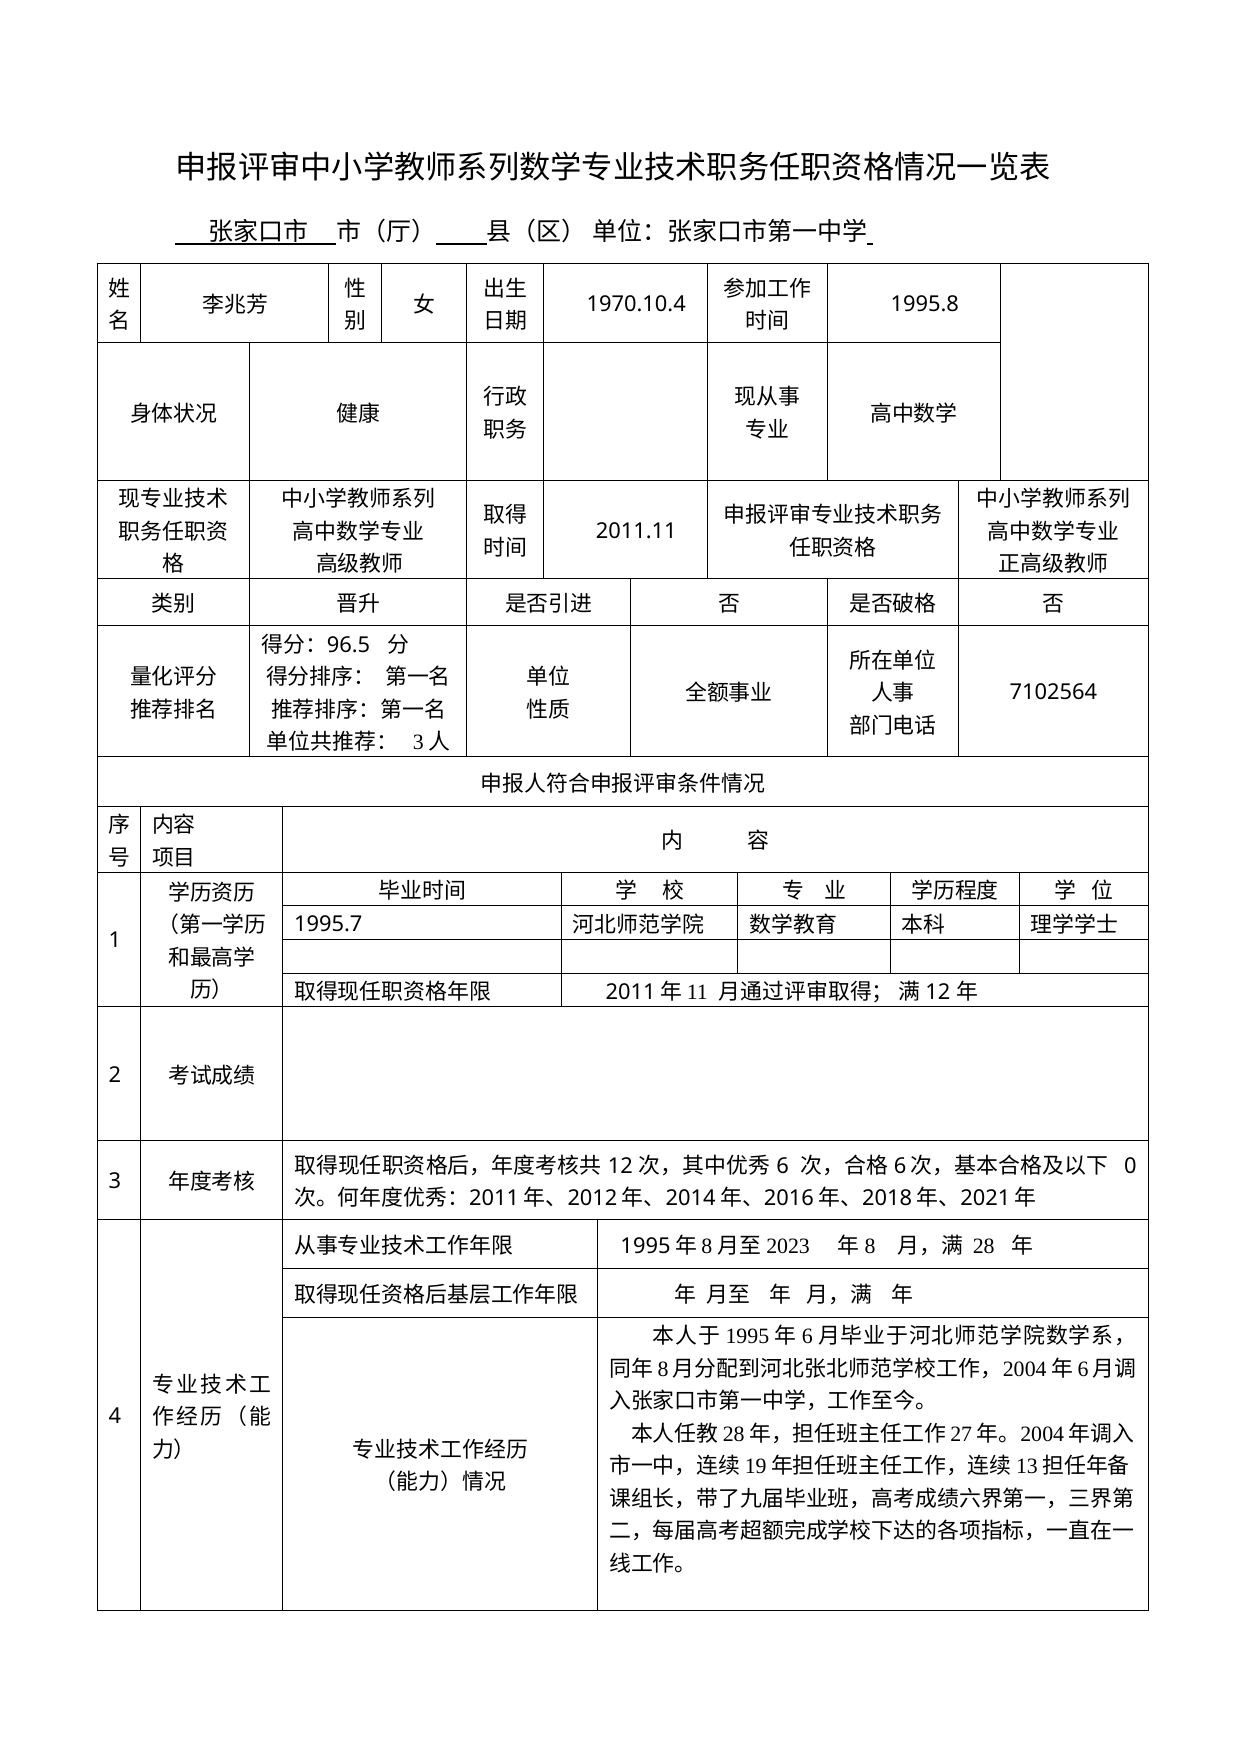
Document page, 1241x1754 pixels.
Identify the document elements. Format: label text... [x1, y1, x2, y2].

table_cell 学历资历 （第一学历和最高学历） [141, 873, 282, 1006]
table_cell 本科 [891, 906, 1019, 939]
table_cell 是否引进 [467, 579, 630, 625]
table_header 出生 日期 [467, 264, 543, 342]
table_cell 学 位 [1020, 873, 1148, 905]
table_cell 2011年 11 月通过评审取得； 满 12 年 [562, 974, 1148, 1006]
table_cell 中小学教师系列 高中数学专业 高级教师 [250, 481, 466, 578]
table_cell 中小学教师系列 高中数学专业 正高级教师 [959, 481, 1148, 578]
table_cell 健康 [250, 343, 466, 480]
table_header 参加工作 时间 [708, 264, 827, 342]
table_cell 取得现任职资格后，年度考核共 12 次，其中优秀 6 次，合格 6次，基本合格及以下 0次。何年度优秀：2011年、2012年、2014年、2016年、2018年、2021年 [283, 1141, 1148, 1218]
table_cell [562, 940, 737, 972]
table_cell 从事专业技术工作年限 [283, 1220, 597, 1268]
table_header 姓名 [98, 264, 140, 342]
table_cell 内容 项目 [141, 807, 282, 872]
table_cell 毕业时间 [283, 873, 561, 905]
table_cell 内 容 [283, 807, 1148, 872]
table_cell 晋升 [250, 579, 466, 625]
table_cell 全额事业 [631, 626, 827, 756]
text 张家口市 市（厅） 县（区） 单位：张家口市第一中学 [175, 197, 1071, 262]
table_cell 单位 性质 [467, 626, 630, 756]
table_cell 1 [98, 873, 140, 1006]
table_cell [283, 1007, 1148, 1140]
table_cell 行政 职务 [467, 343, 543, 480]
table_cell 取得现任职资格年限 [283, 974, 561, 1006]
table_cell [283, 940, 561, 972]
table_header 1970.10.4 [544, 264, 707, 342]
table_cell 专业技术工作经历 （能力）情况 [283, 1318, 597, 1610]
table_cell 专业技术工作经历（能力） [141, 1220, 282, 1610]
table_header 性别 [329, 264, 381, 342]
table_cell 1995.7 [283, 906, 561, 939]
table_header 女 [382, 264, 466, 342]
table_cell 现专业技术职务任职资格 [98, 481, 249, 578]
table_cell 所在单位人事 部门电话 [828, 626, 958, 756]
table_cell 现从事 专业 [708, 343, 827, 480]
table_cell 学历程度 [891, 873, 1019, 905]
table_cell 量化评分 推荐排名 [98, 626, 249, 756]
table_cell 1995年8 月至 2023 年 8 月，满 28 年 [598, 1220, 1148, 1268]
table_cell 7102564 [959, 626, 1148, 756]
table_cell 否 [631, 579, 827, 625]
table_cell 3 [98, 1141, 140, 1218]
table_cell [544, 343, 707, 480]
table_cell 序号 [98, 807, 140, 872]
table_cell 取得 时间 [467, 481, 543, 578]
table_cell 否 [959, 579, 1148, 625]
table_cell 考试成绩 [141, 1007, 282, 1140]
table_cell 4 [98, 1220, 140, 1610]
table_header 李兆芳 [141, 264, 328, 342]
table_cell [738, 940, 890, 972]
table_cell 是否破格 [828, 579, 958, 625]
table_cell 专 业 [738, 873, 890, 905]
table_cell 2011.11 [544, 481, 707, 578]
table_cell 身体状况 [98, 343, 249, 480]
table_cell 学 校 [562, 873, 737, 905]
table_cell 申报人符合申报评审条件情况 [98, 757, 1148, 806]
table_cell 年度考核 [141, 1141, 282, 1218]
table_header [1001, 264, 1148, 480]
table_cell 得分：96.5 分 得分排序： 第一名 推荐排序：第一名 单位共推荐： 3人 [250, 626, 466, 756]
table_header 1995.8 [828, 264, 1000, 342]
table_cell 河北师范学院 [562, 906, 737, 939]
table_cell [891, 940, 1019, 972]
table_cell 数学教育 [738, 906, 890, 939]
table_cell 高中数学 [828, 343, 1000, 480]
table_cell 类别 [98, 579, 249, 625]
table_cell [1020, 940, 1148, 972]
table_cell 年 月至 年 月，满 年 [598, 1269, 1148, 1317]
table_cell 理学学士 [1020, 906, 1148, 939]
table_cell 本人于1995年6月毕业于河北师范学院数学系，同年8月分配到河北张北师范学校工作，2004年6月调入张家口市第一中学，工作至今。 本人任教28年，担任班主任工作27年。2004年调入市一中，连续19年担任班主任工作，连续13担任年备课组长，带了九届毕业班，高考成绩六界第一，三界第二，每届高考超额完成学校下达的各项指标，一直在一线工作。 [598, 1318, 1148, 1610]
table_cell 2 [98, 1007, 140, 1140]
table_cell 申报评审专业技术职务任职资格 [708, 481, 958, 578]
table_cell 取得现任资格后基层工作年限 [283, 1269, 597, 1317]
text 申报评审中小学教师系列数学专业技术职务任职资格情况一览表 [175, 132, 1071, 197]
